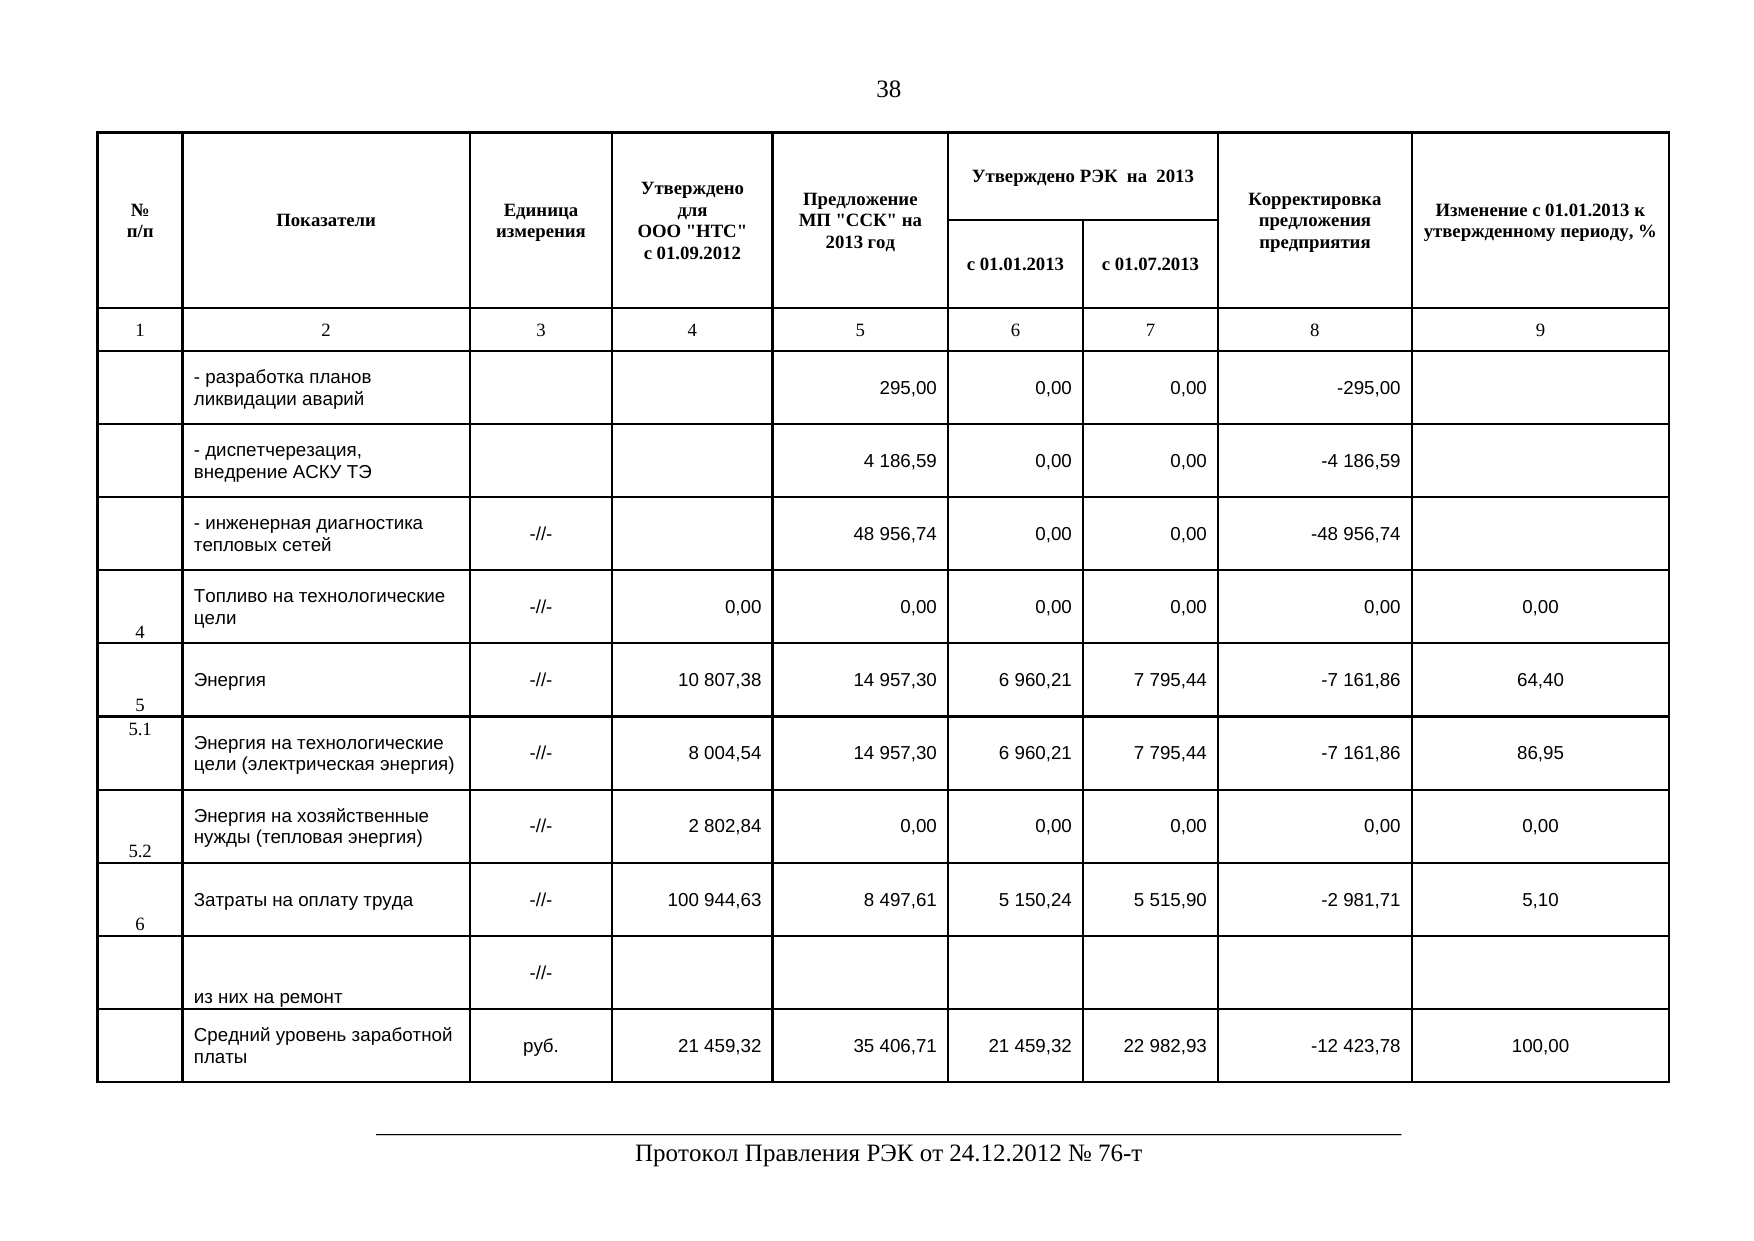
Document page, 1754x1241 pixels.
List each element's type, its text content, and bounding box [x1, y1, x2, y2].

table_cell 100,00 [1413, 1010, 1668, 1081]
table_cell 7 [1084, 309, 1217, 350]
table_cell 0,00 [949, 425, 1082, 496]
table_cell -12 423,78 [1219, 1010, 1411, 1081]
table_cell руб. [471, 1010, 611, 1081]
table_cell [99, 1010, 181, 1081]
table_cell 4 [99, 571, 181, 642]
table_header Изменение с 01.01.2013 к утвержденному периоду, % [1413, 134, 1668, 307]
table_cell -//- [471, 571, 611, 642]
table_cell -7 161,86 [1219, 644, 1411, 715]
table_cell 295,00 [774, 352, 947, 423]
table_header Предложение МП "ССК" на 2013 год [774, 134, 947, 307]
table_cell -//- [471, 791, 611, 862]
table_cell 0,00 [613, 571, 771, 642]
table_cell 3 [471, 309, 611, 350]
table_cell -//- [471, 498, 611, 569]
table_cell - инженерная диагностика тепловых сетей [184, 498, 469, 569]
table_cell -//- [471, 718, 611, 788]
table_cell 0,00 [1084, 571, 1217, 642]
table_cell [99, 425, 181, 496]
table_cell -2 981,71 [1219, 864, 1411, 935]
table_cell 10 807,38 [613, 644, 771, 715]
table_cell из них на ремонт [184, 937, 469, 1008]
table_cell 21 459,32 [949, 1010, 1082, 1081]
table_cell Топливо на технологические цели [184, 571, 469, 642]
table_cell 5 [99, 644, 181, 715]
table_cell [99, 498, 181, 569]
table_cell 8 497,61 [774, 864, 947, 935]
table_cell Средний уровень заработной платы [184, 1010, 469, 1081]
table_cell [1413, 937, 1668, 1008]
table_cell 6 [949, 309, 1082, 350]
table_cell 6 960,21 [949, 718, 1082, 788]
table_cell [1084, 937, 1217, 1008]
table_cell -//- [471, 864, 611, 935]
table_cell [99, 937, 181, 1008]
table_cell 5.1 [99, 718, 181, 788]
table_cell 7 795,44 [1084, 718, 1217, 788]
table_cell 64,40 [1413, 644, 1668, 715]
table_cell 0,00 [1084, 498, 1217, 569]
table_cell 21 459,32 [613, 1010, 771, 1081]
table_cell [1219, 937, 1411, 1008]
table_cell [613, 937, 771, 1008]
table_cell 0,00 [1084, 791, 1217, 862]
table_cell 4 186,59 [774, 425, 947, 496]
table_cell -//- [471, 937, 611, 1008]
table_cell 5 [774, 309, 947, 350]
table_cell [471, 352, 611, 423]
table_cell 0,00 [949, 791, 1082, 862]
table_cell 0,00 [949, 571, 1082, 642]
table_cell 7 795,44 [1084, 644, 1217, 715]
table_cell Энергия на технологические цели (электрическая энергия) [184, 718, 469, 788]
table_cell 48 956,74 [774, 498, 947, 569]
table_cell 4 [613, 309, 771, 350]
table_cell 5 515,90 [1084, 864, 1217, 935]
table_header Единица измерения [471, 134, 611, 307]
table_header Утверждено для ООО "НТС" с 01.09.2012 [613, 134, 771, 307]
table_cell 14 957,30 [774, 718, 947, 788]
table_cell [1413, 352, 1668, 423]
table_cell 1 [99, 309, 181, 350]
table_cell -7 161,86 [1219, 718, 1411, 788]
table_cell [613, 425, 771, 496]
table_cell с 01.01.2013 [949, 221, 1082, 307]
table_cell 5,10 [1413, 864, 1668, 935]
table_cell [1413, 425, 1668, 496]
table_cell 6 960,21 [949, 644, 1082, 715]
table_header Утверждено РЭК на 2013 [949, 134, 1217, 219]
table_header Показатели [184, 134, 469, 307]
table_cell 6 [99, 864, 181, 935]
table_cell 2 [184, 309, 469, 350]
table_cell [471, 425, 611, 496]
table_cell [613, 498, 771, 569]
table_cell 0,00 [949, 352, 1082, 423]
table_cell 8 [1219, 309, 1411, 350]
table_cell 22 982,93 [1084, 1010, 1217, 1081]
table_cell 0,00 [1084, 352, 1217, 423]
table_cell 2 802,84 [613, 791, 771, 862]
table_cell - разработка планов ликвидации аварий [184, 352, 469, 423]
table_cell Энергия [184, 644, 469, 715]
table_cell 100 944,63 [613, 864, 771, 935]
table_cell 0,00 [1413, 571, 1668, 642]
table_cell -48 956,74 [1219, 498, 1411, 569]
table_cell 0,00 [1084, 425, 1217, 496]
table_cell [774, 937, 947, 1008]
table_cell [99, 352, 181, 423]
table_cell -//- [471, 644, 611, 715]
table_cell с 01.07.2013 [1084, 221, 1217, 307]
table_cell - диспетчерезация, внедрение АСКУ ТЭ [184, 425, 469, 496]
table_cell -295,00 [1219, 352, 1411, 423]
table_cell 9 [1413, 309, 1668, 350]
table_cell 0,00 [1219, 791, 1411, 862]
table_cell 8 004,54 [613, 718, 771, 788]
table_cell 5.2 [99, 791, 181, 862]
table_cell -4 186,59 [1219, 425, 1411, 496]
table_cell 0,00 [1219, 571, 1411, 642]
table_cell 0,00 [774, 571, 947, 642]
table_cell Энергия на хозяйственные нужды (тепловая энергия) [184, 791, 469, 862]
table_cell [949, 937, 1082, 1008]
table_cell 0,00 [949, 498, 1082, 569]
table_cell [613, 352, 771, 423]
table_cell 5 150,24 [949, 864, 1082, 935]
table_cell 35 406,71 [774, 1010, 947, 1081]
table_cell 0,00 [774, 791, 947, 862]
table_header Корректировка предложения предприятия [1219, 134, 1411, 307]
table_cell Затраты на оплату труда [184, 864, 469, 935]
table_cell [1413, 498, 1668, 569]
table_cell 86,95 [1413, 718, 1668, 788]
table_header № п/п [99, 134, 181, 307]
table_cell 0,00 [1413, 791, 1668, 862]
table_cell 14 957,30 [774, 644, 947, 715]
